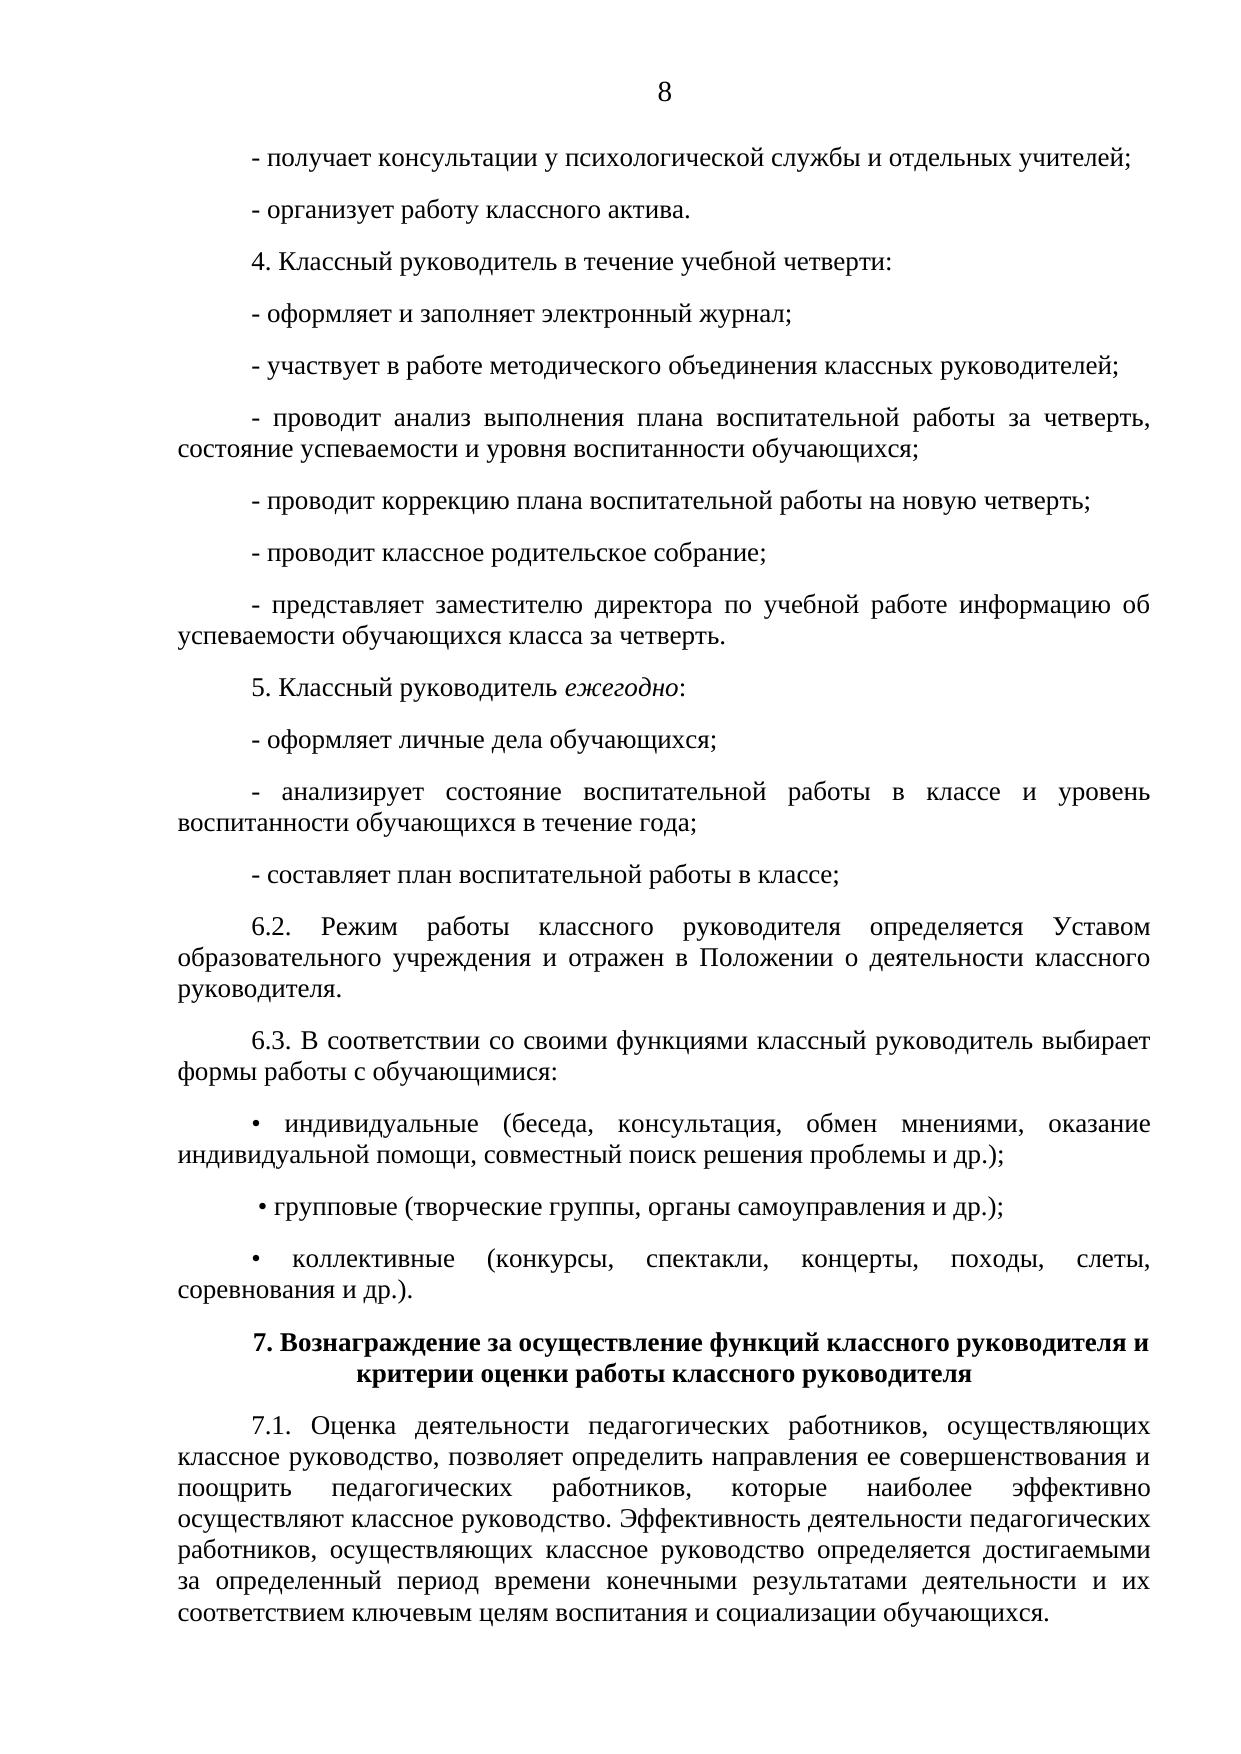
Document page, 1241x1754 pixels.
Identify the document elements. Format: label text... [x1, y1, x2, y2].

text - проводит коррекцию плана воспитательной работы на новую четверть; [177, 484, 1152, 515]
text - участвует в работе методического объединения классных руководителей; [177, 349, 1152, 380]
text • индивидуальные (беседа, консультация, обмен мнениями, оказание индивидуальной помощи, совместный поиск решения проблемы и др.); [177, 1107, 1152, 1170]
text • групповые (творческие группы, органы самоуправления и др.); [177, 1191, 1152, 1222]
text - проводит анализ выполнения плана воспитательной работы за четверть, состояние успеваемости и уровня воспитанности обучающихся; [177, 401, 1152, 463]
text 4. Классный руководитель в течение учебной четверти: [177, 245, 1152, 276]
text - составляет план воспитательной работы в классе; [177, 858, 1152, 889]
text - организует работу классного актива. [177, 193, 1152, 224]
text - оформляет личные дела обучающихся; [177, 723, 1152, 754]
text 7.1. Оценка деятельности педагогических работников, осуществляющих классное руководство, позволяет определить направления ее совершенствования и поощрить педагогических работников, которые наиболее эффективно осуществляют классное руководство. Эффективность деятельности педагогических работников, осуществляющих классное руководство определяется достигаемыми за определенный период времени конечными результатами деятельности и их соответствием ключевым целям воспитания и социализации обучающихся. [177, 1409, 1152, 1627]
text 6.2. Режим работы классного руководителя определяется Уставом образовательного учреждения и отражен в Положении о деятельности классного руководителя. [177, 910, 1152, 1003]
text - анализирует состояние воспитательной работы в классе и уровень воспитанности обучающихся в течение года; [177, 775, 1152, 837]
text - получает консультации у психологической службы и отдельных учителей; [177, 141, 1152, 172]
text - проводит классное родительское собрание; [177, 536, 1152, 567]
text 6.3. В соответствии со своими функциями классный руководитель выбирает формы работы с обучающимися: [177, 1024, 1152, 1087]
text - оформляет и заполняет электронный журнал; [177, 297, 1152, 328]
text 5. Классный руководитель ежегодно: [177, 671, 1152, 702]
text - представляет заместителю директора по учебной работе информацию об успеваемости обучающихся класса за четверть. [177, 588, 1152, 650]
text • коллективные (конкурсы, спектакли, концерты, походы, слеты, соревнования и др.). [177, 1242, 1152, 1305]
text 7. Вознаграждение за осуществление функций классного руководителя и критерии оценки работы классного руководителя [177, 1326, 1152, 1388]
